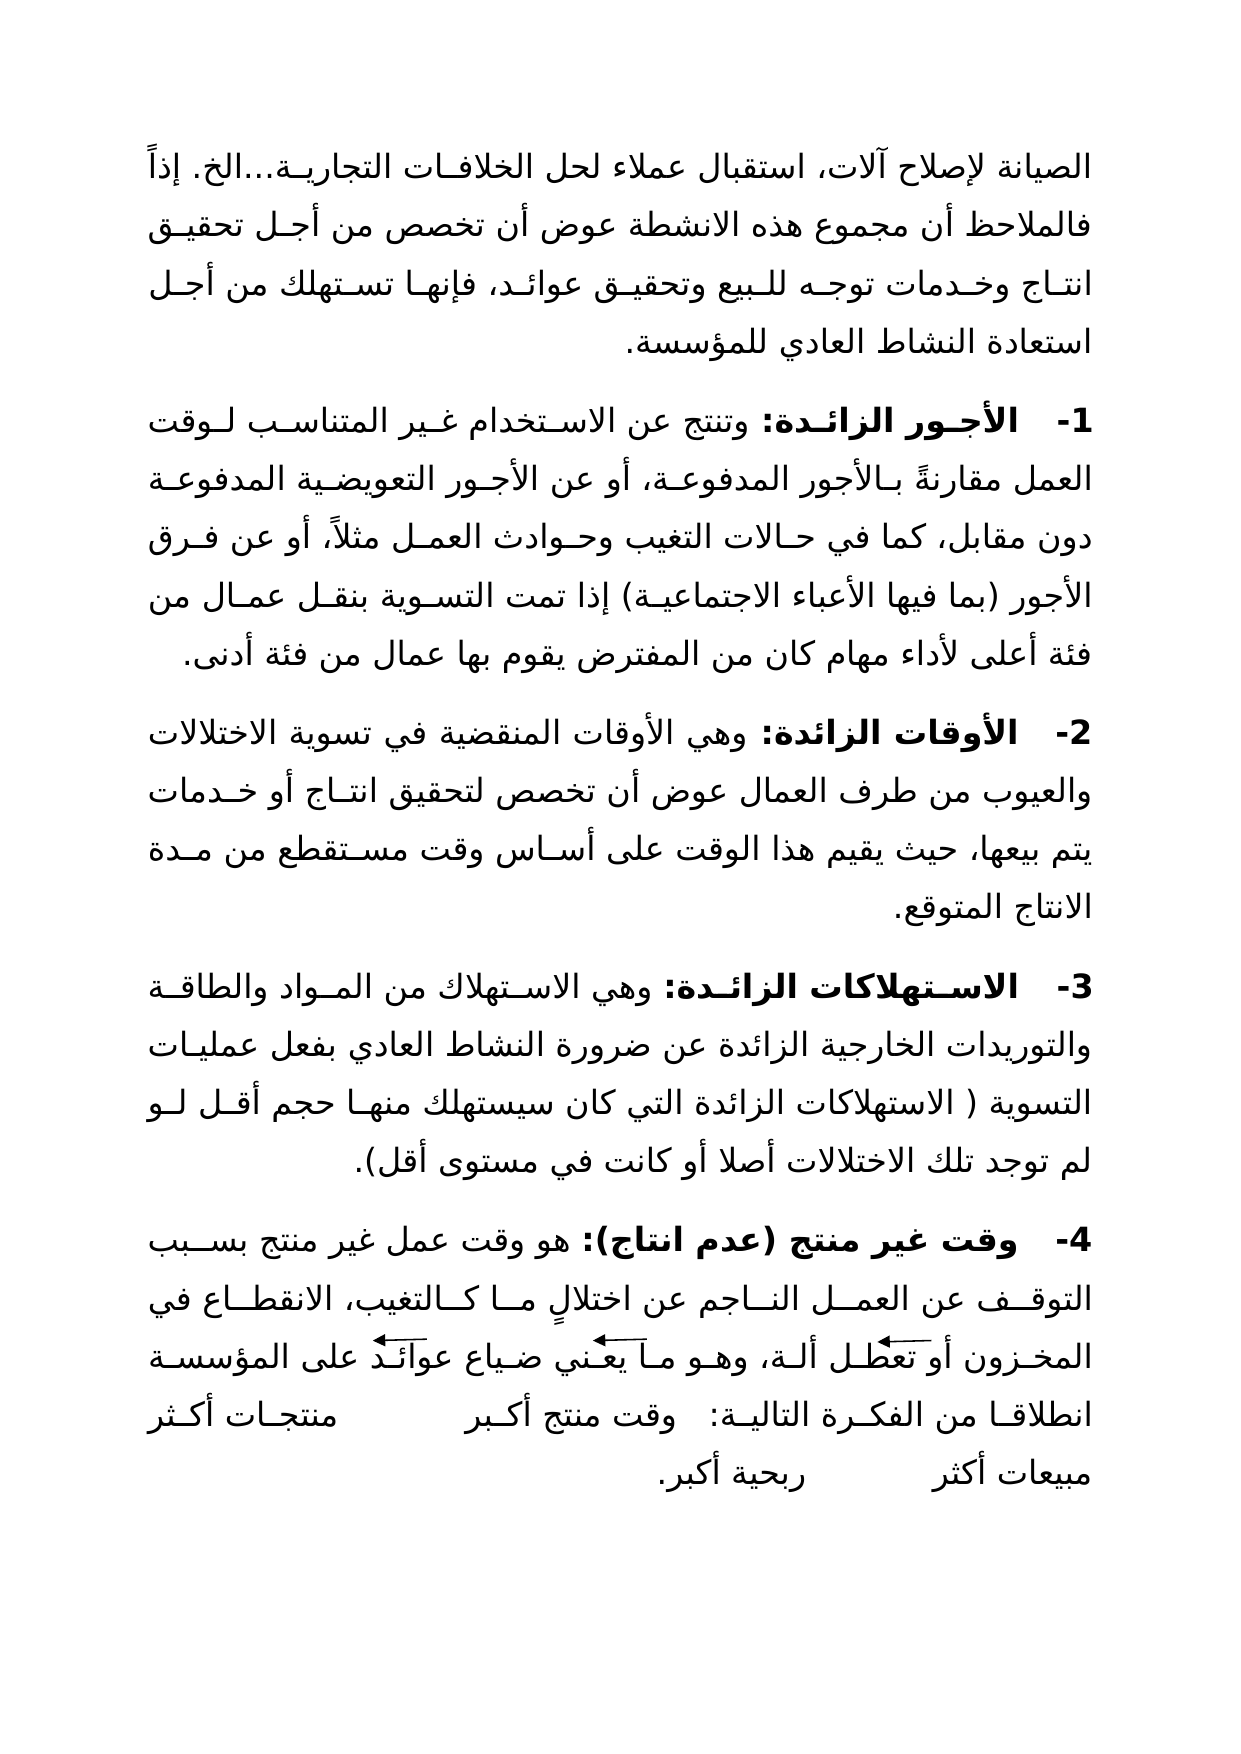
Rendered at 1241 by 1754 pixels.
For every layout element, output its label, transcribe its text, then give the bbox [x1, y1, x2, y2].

list الأجور الزائدة: وتنتج عن الاستخدام غير المتناسب لوقت العمل مقارنةً بالأجور المدفوعة، أو عن الأجور التعويضية المدفوعة دون مقابل، كما في حالات التغيب وحوادث العمل مثلاً، أو عن فرق الأجور (بما فيها الأعباء الاجتماعية) إذا تمت التسوية بنقل عمال من فئة أعلى لأداء مهام كان من المفترض يقوم بها عمال من فئة أدنى. [148, 401, 1093, 673]
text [148, 148, 1093, 361]
list وقت غير منتج (عدم انتاج): هو وقت عمل غير منتج بسبب التوقف عن العمل الناجم عن اختلالٍ ما كالتغيب، الانقطاع في المخزون أو تعطل ألة، وهو ما يعني ضياع عوائد على المؤسسة انطلاقا من الفكرة التالية: وقت منتج أكبر منتجات أكثر مبيعات أكثر ربحية أكبر. [148, 1221, 1093, 1493]
list الأوقات الزائدة: وهي الأوقات المنقضية في تسوية الاختلالات والعيوب من طرف العمال عوض أن تخصص لتحقيق انتاج أو خدمات يتم بيعها، حيث يقيم هذا الوقت على أساس وقت مستقطع من مدة الانتاج المتوقع. [148, 713, 1093, 927]
list الاستهلاكات الزائدة: وهي الاستهلاك من المواد والطاقة والتوريدات الخارجية الزائدة عن ضرورة النشاط العادي بفعل عمليات التسوية ( الاستهلاكات الزائدة التي كان سيستهلك منها حجم أقل لو لم توجد تلك الاختلالات أصلا أو كانت في مستوى أقل). [148, 967, 1093, 1181]
